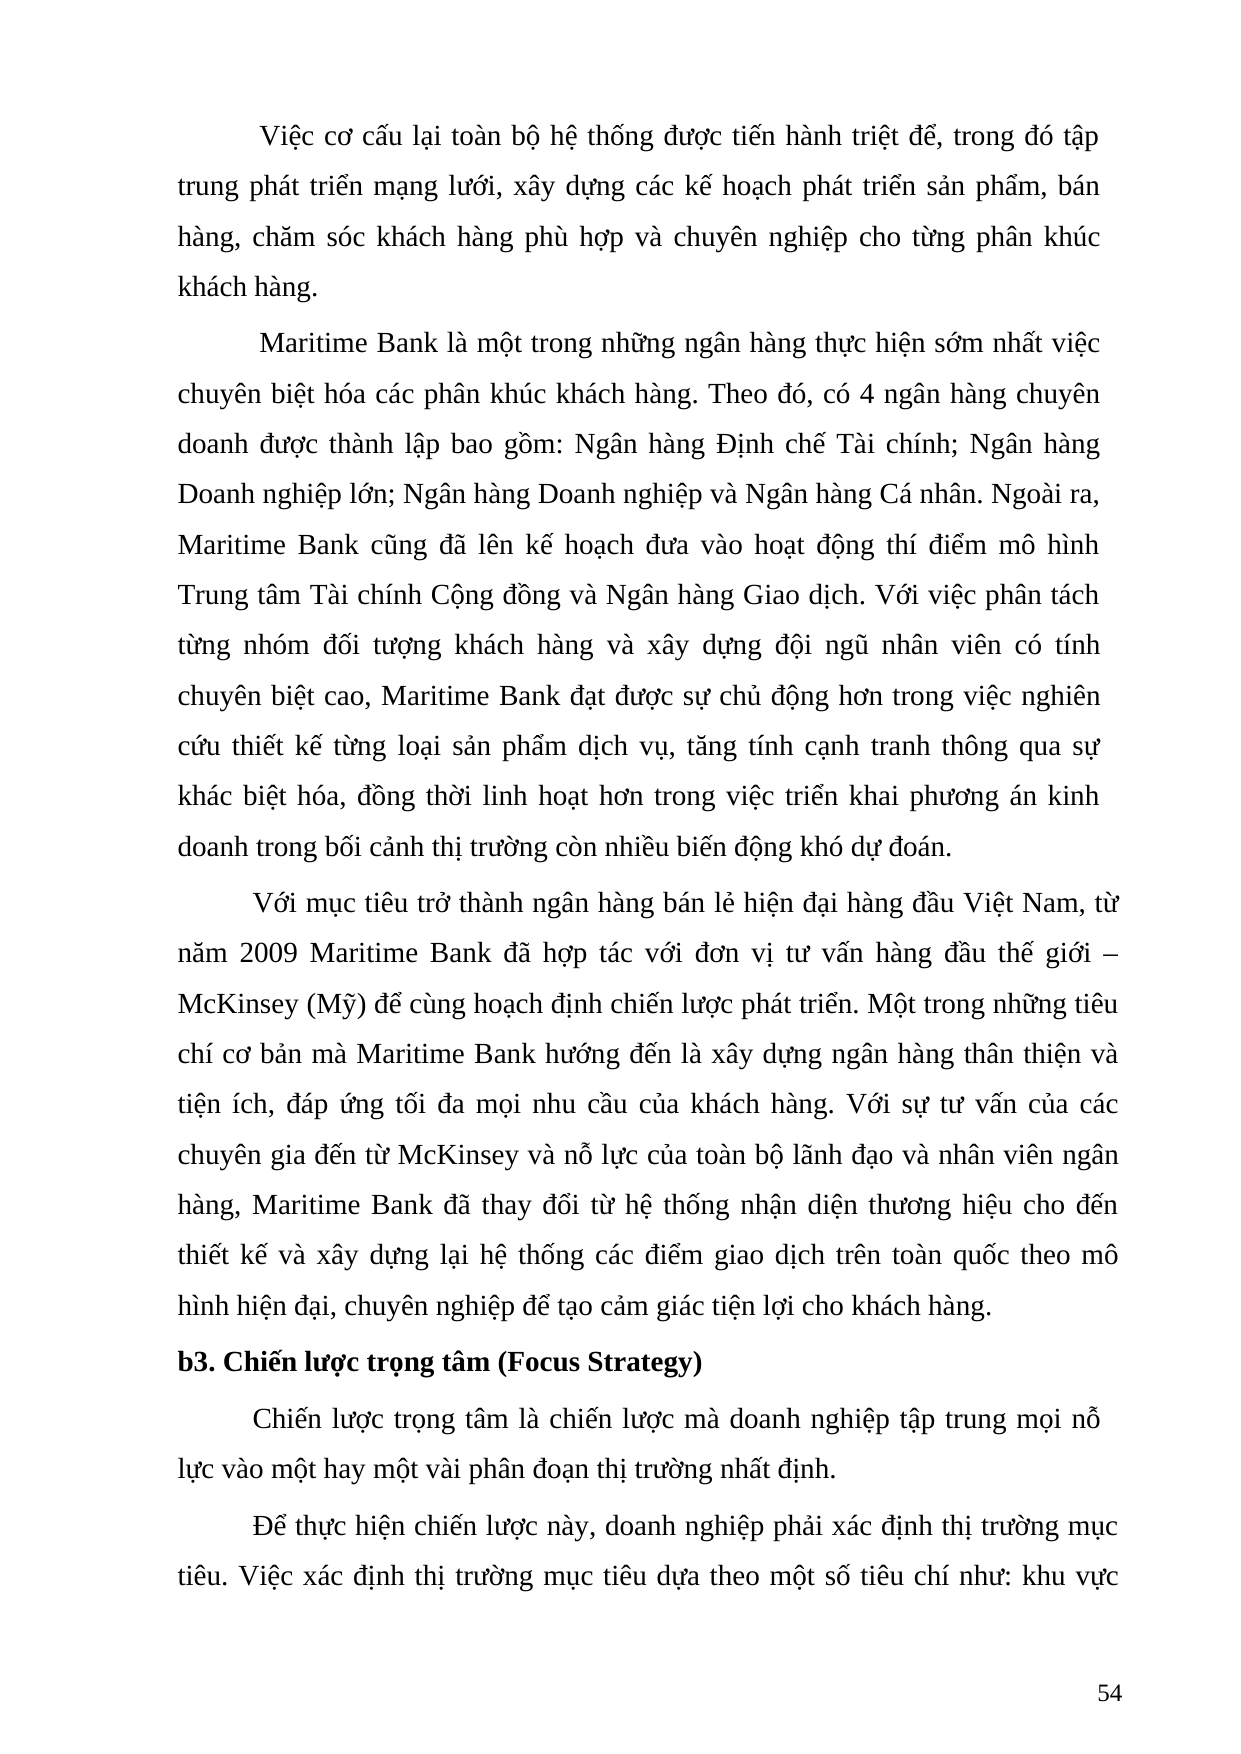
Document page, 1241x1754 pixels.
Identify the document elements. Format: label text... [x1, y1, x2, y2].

text Việc cơ cấu lại toàn bộ hệ thống được tiến hành triệt để, trong đó tập trung phát triển mạng lưới, xây dựng các kế hoạch phát triển sản phẩm, bán hàng, chăm sóc khách hàng phù hợp và chuyên nghiệp cho từng phân khúc khách hàng. [177, 118, 1101, 303]
text Với mục tiêu trở thành ngân hàng bán lẻ hiện đại hàng đầu Việt Nam, từ năm 2009 Maritime Bank đã hợp tác với đơn vị tư vấn hàng đầu thế giới – McKinsey (Mỹ) để cùng hoạch định chiến lược phát triển. Một trong những tiêu chí cơ bản mà Maritime Bank hướng đến là xây dựng ngân hàng thân thiện và tiện ích, đáp ứng tối đa mọi nhu cầu của khách hàng. Với sự tư vấn của các chuyên gia đến từ McKinsey và nỗ lực của toàn bộ lãnh đạo và nhân viên ngân hàng, Maritime Bank đã thay đổi từ hệ thống nhận diện thương hiệu cho đến thiết kế và xây dựng lại hệ thống các điểm giao dịch trên toàn quốc theo mô hình hiện đại, chuyên nghiệp để tạo cảm giác tiện lợi cho khách hàng. [177, 885, 1120, 1321]
text b3. Chiến lược trọng tâm (Focus Strategy) [177, 1344, 1122, 1378]
text Maritime Bank là một trong những ngân hàng thực hiện sớm nhất việc chuyên biệt hóa các phân khúc khách hàng. Theo đó, có 4 ngân hàng chuyên doanh được thành lập bao gồm: Ngân hàng Định chế Tài chính; Ngân hàng Doanh nghiệp lớn; Ngân hàng Doanh nghiệp và Ngân hàng Cá nhân. Ngoài ra, Maritime Bank cũng đã lên kế hoạch đưa vào hoạt động thí điểm mô hình Trung tâm Tài chính Cộng đồng và Ngân hàng Giao dịch. Với việc phân tách từng nhóm đối tượng khách hàng và xây dựng đội ngũ nhân viên có tính chuyên biệt cao, Maritime Bank đạt được sự chủ động hơn trong việc nghiên cứu thiết kế từng loại sản phẩm dịch vụ, tăng tính cạnh tranh thông qua sự khác biệt hóa, đồng thời linh hoạt hơn trong việc triển khai phương án kinh doanh trong bối cảnh thị trường còn nhiều biến động khó dự đoán. [177, 326, 1101, 862]
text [177, 1508, 1120, 1592]
text Chiến lược trọng tâm là chiến lược mà doanh nghiệp tập trung mọi nỗ lực vào một hay một vài phân đoạn thị trường nhất định. [177, 1401, 1101, 1485]
